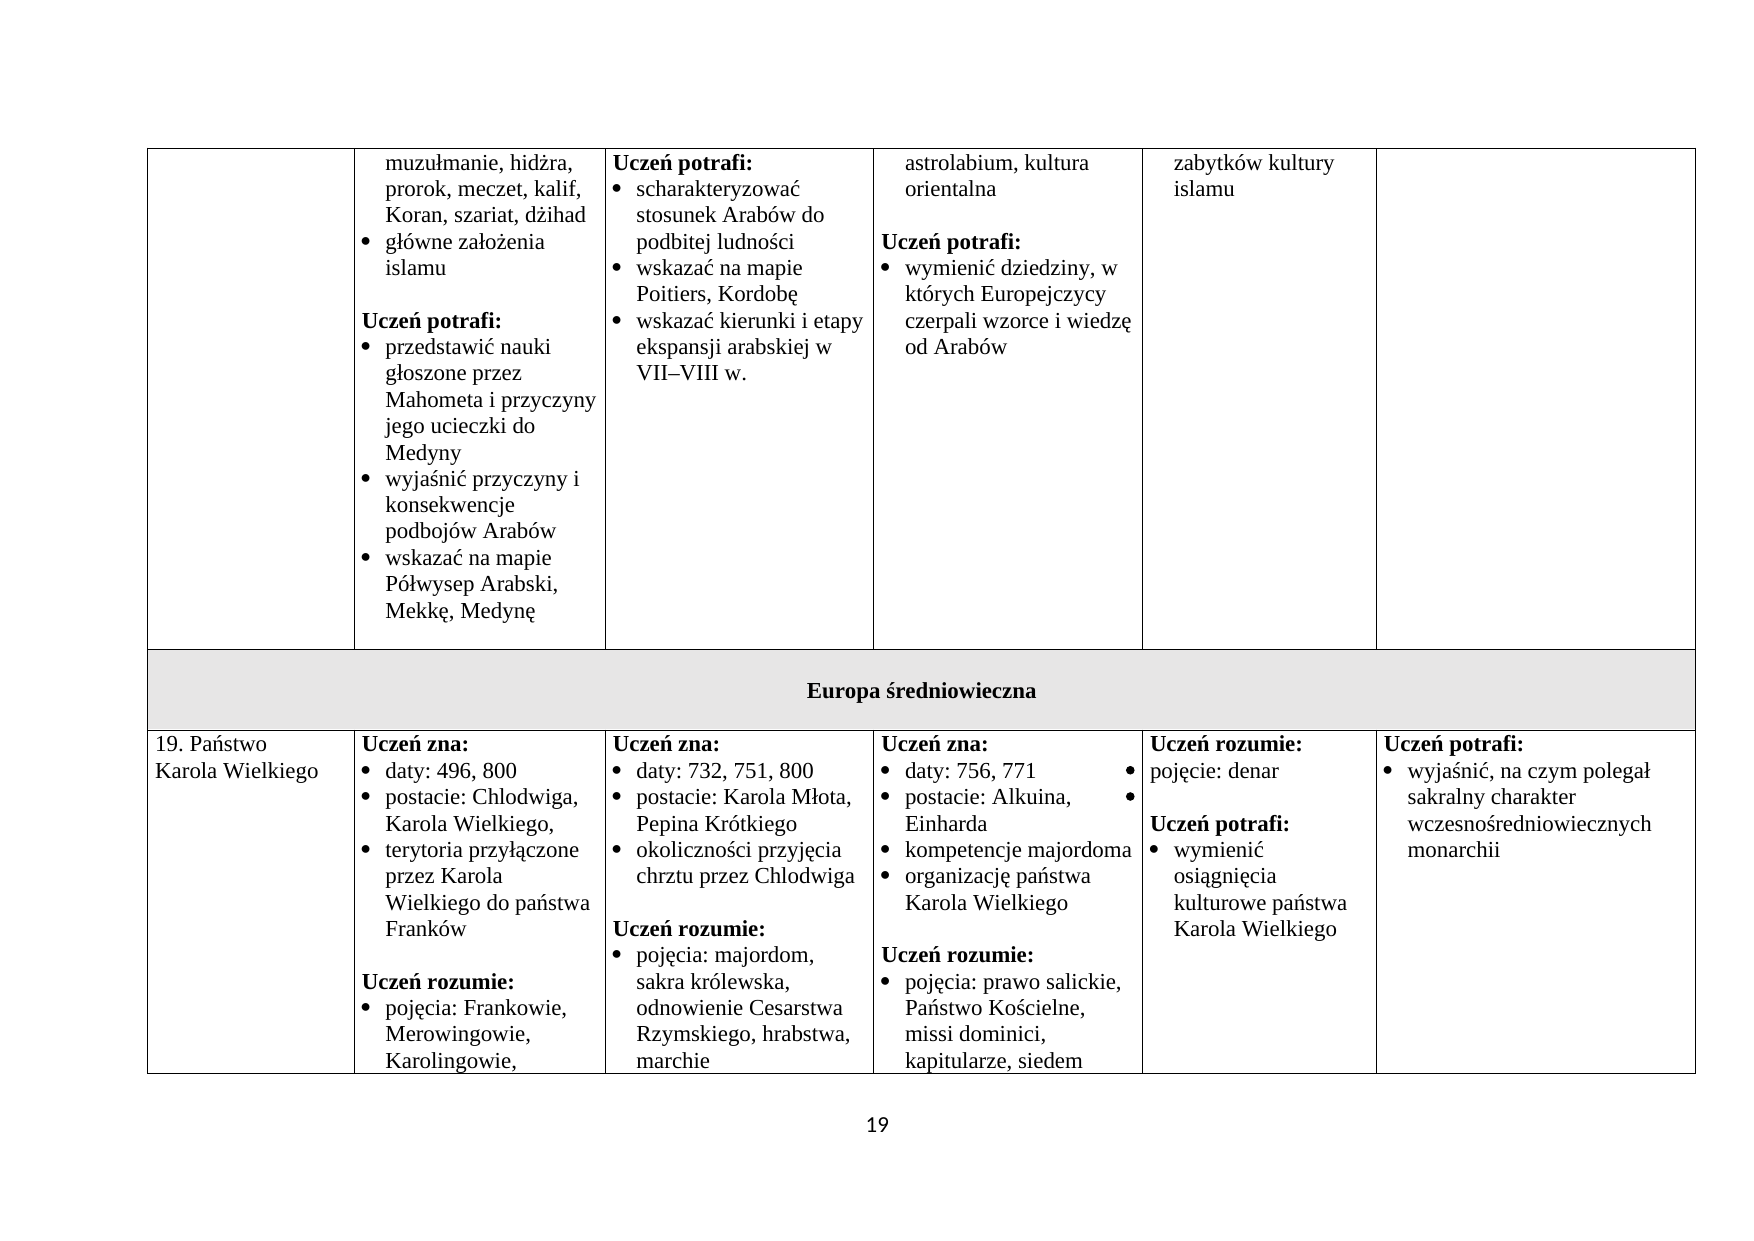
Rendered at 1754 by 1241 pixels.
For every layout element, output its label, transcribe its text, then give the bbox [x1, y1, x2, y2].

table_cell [606, 149, 873, 649]
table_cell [355, 731, 605, 1073]
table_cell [874, 731, 1142, 1073]
table_cell Europa średniowieczna [148, 650, 1695, 729]
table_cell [148, 149, 354, 649]
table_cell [1377, 149, 1695, 649]
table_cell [1377, 731, 1695, 1073]
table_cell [1143, 731, 1376, 1073]
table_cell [355, 149, 605, 649]
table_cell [1143, 149, 1376, 649]
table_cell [148, 731, 354, 1073]
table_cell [606, 731, 873, 1073]
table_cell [874, 149, 1142, 649]
